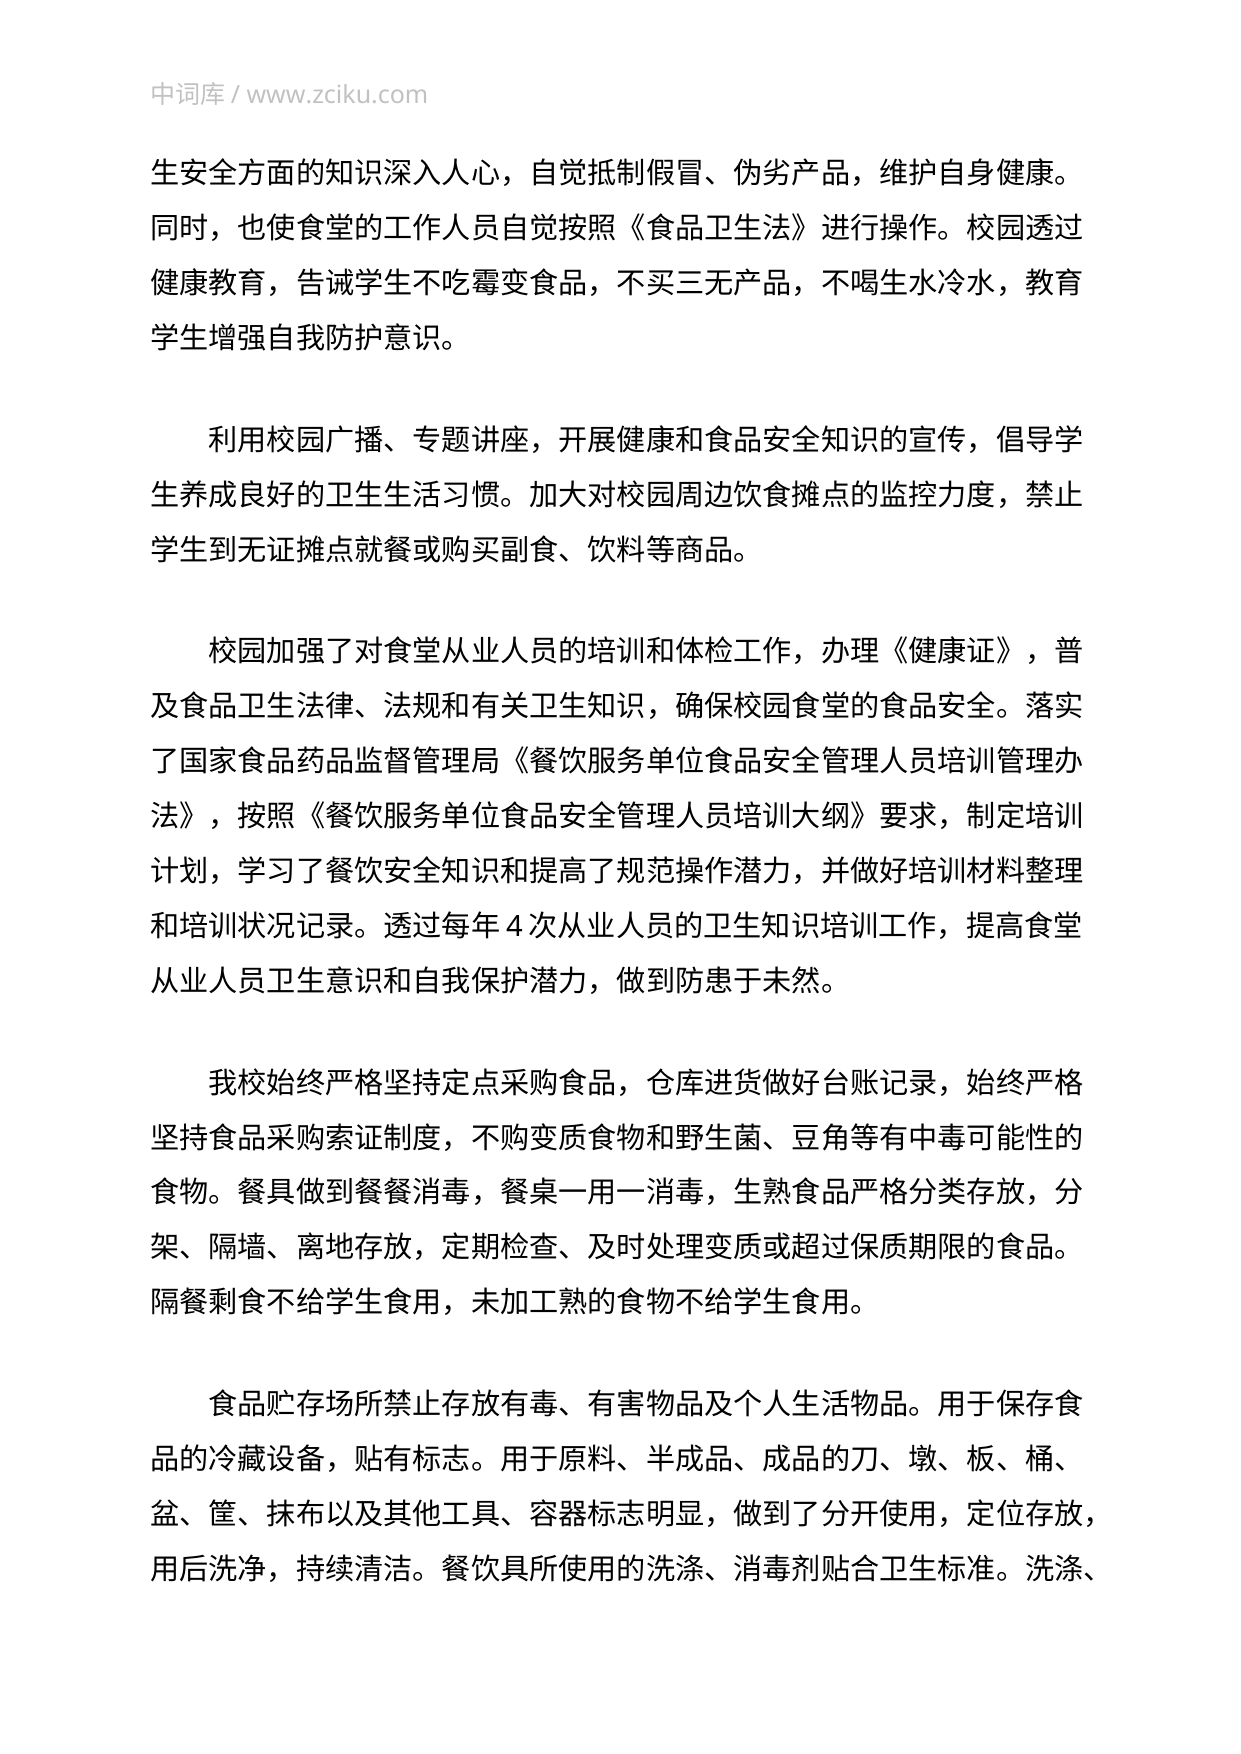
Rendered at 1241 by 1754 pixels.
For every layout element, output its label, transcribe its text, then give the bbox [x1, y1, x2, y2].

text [150, 1381, 1090, 1588]
text 利用校园广播、专题讲座，开展健康和食品安全知识的宣传，倡导学生养成良好的卫生生活习惯。加大对校园周边饮食摊点的监控力度，禁止学生到无证摊点就餐或购买副食、饮料等商品。 [150, 416, 1090, 568]
text 校园加强了对食堂从业人员的培训和体检工作，办理《健康证》，普及食品卫生法律、法规和有关卫生知识，确保校园食堂的食品安全。落实了国家食品药品监督管理局《餐饮服务单位食品安全管理人员培训管理办法》，按照《餐饮服务单位食品安全管理人员培训大纲》要求，制定培训计划，学习了餐饮安全知识和提高了规范操作潜力，并做好培训材料整理和培训状况记录。透过每年4次从业人员的卫生知识培训工作，提高食堂从业人员卫生意识和自我保护潜力，做到防患于未然。 [150, 628, 1090, 1000]
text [150, 150, 1090, 357]
text 我校始终严格坚持定点采购食品，仓库进货做好台账记录，始终严格坚持食品采购索证制度，不购变质食物和野生菌、豆角等有中毒可能性的食物。餐具做到餐餐消毒，餐桌一用一消毒，生熟食品严格分类存放，分架、隔墙、离地存放，定期检查、及时处理变质或超过保质期限的食品。隔餐剩食不给学生食用，未加工熟的食物不给学生食用。 [150, 1059, 1090, 1321]
